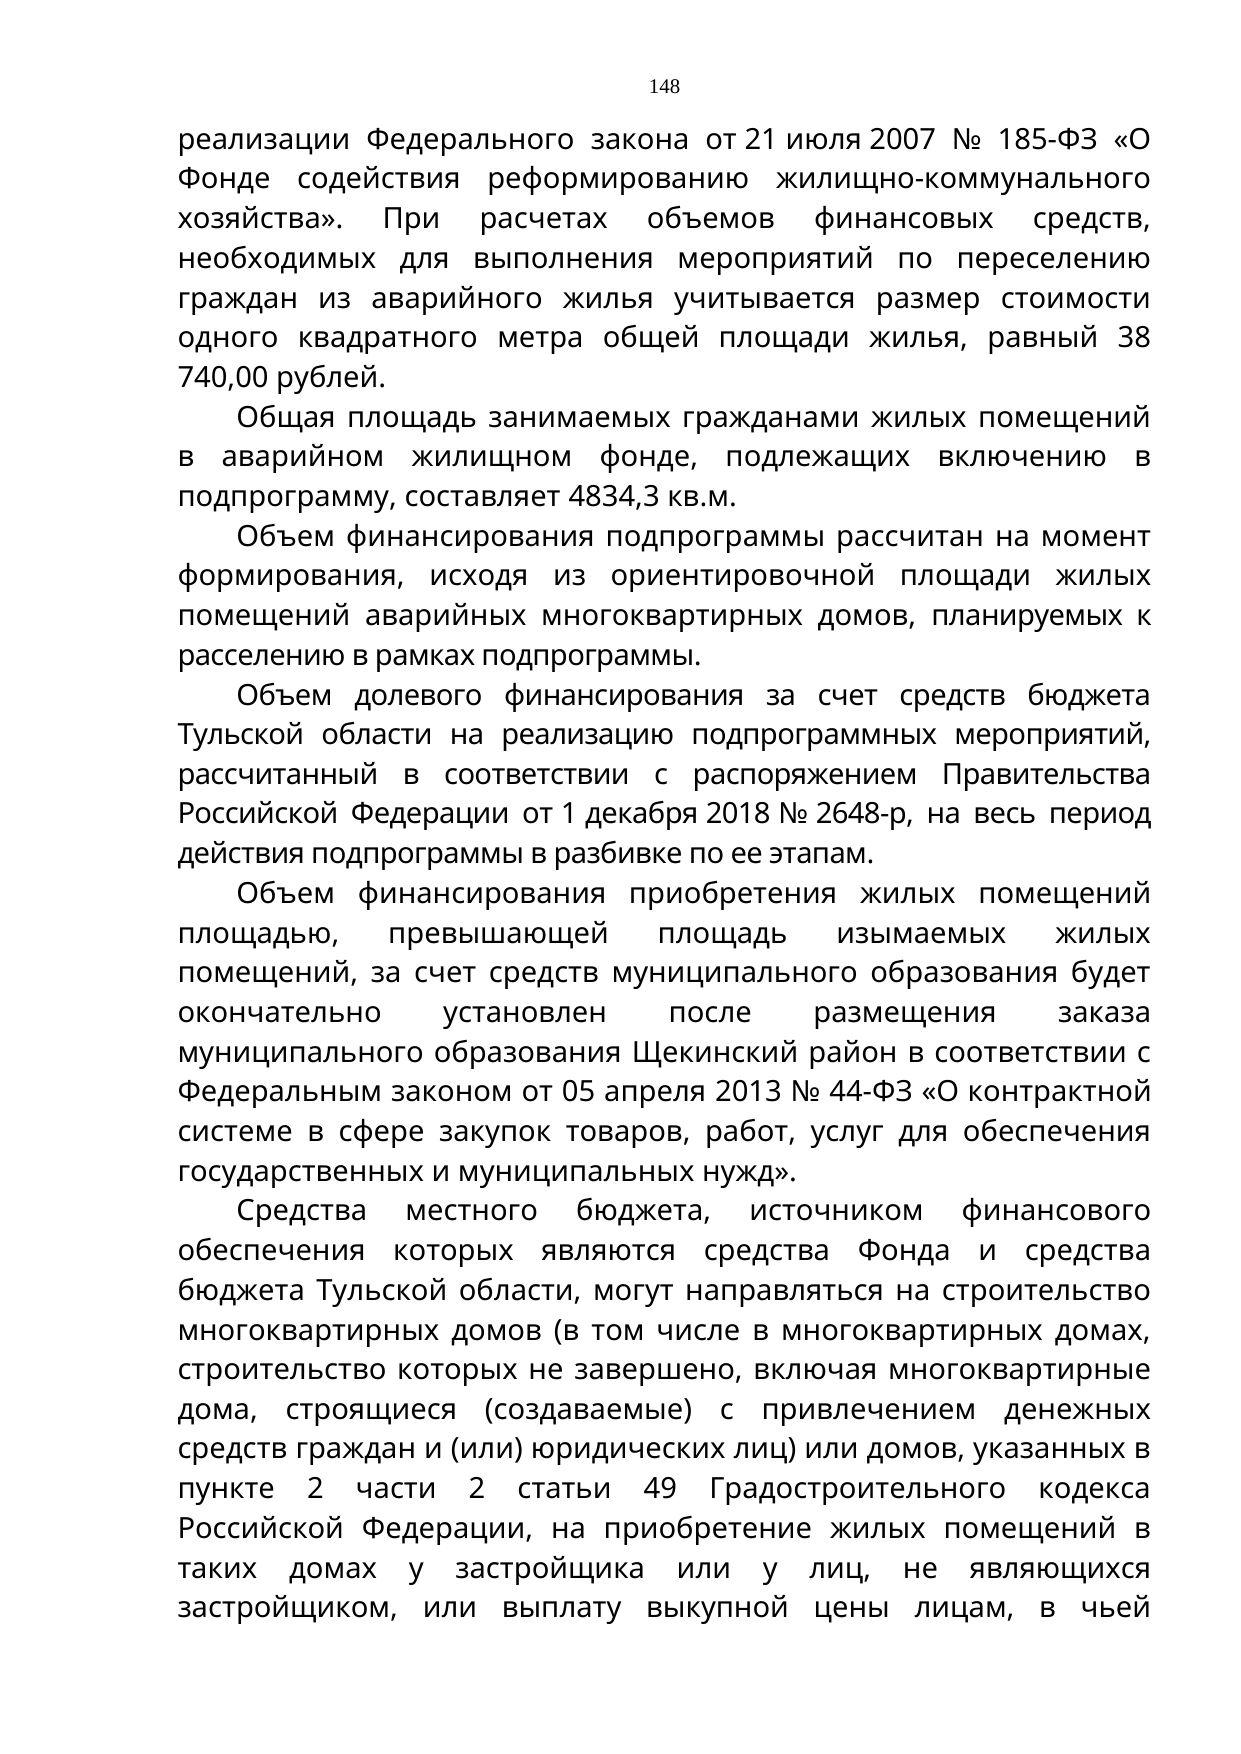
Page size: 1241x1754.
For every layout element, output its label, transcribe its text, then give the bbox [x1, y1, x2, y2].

text Общая площадь занимаемых гражданами жилых помещений в аварийном жилищном фонде, подлежащих включению в подпрограмму, составляет 4834,3 кв.м. [177, 396, 1152, 515]
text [177, 118, 1152, 396]
text Объем финансирования подпрограммы рассчитан на момент формирования, исходя из ориентировочной площади жилых помещений аварийных многоквартирных домов, планируемых к расселению в рамках подпрограммы. [177, 515, 1152, 674]
text Объем долевого финансирования за счет средств бюджета Тульской области на реализацию подпрограммных мероприятий, рассчитанный в соответствии с распоряжением Правительства Российской Федерации от 1 декабря 2018 № 2648-р, на весь период действия подпрограммы в разбивке по ее этапам. [177, 674, 1152, 872]
text Объем финансирования приобретения жилых помещений площадью, превышающей площадь изымаемых жилых помещений, за счет средств муниципального образования будет окончательно установлен после размещения заказа муниципального образования Щекинский район в соответствии с Федеральным законом от 05 апреля 2013 № 44-ФЗ «О контрактной системе в сфере закупок товаров, работ, услуг для обеспечения государственных и муниципальных нужд». [177, 872, 1152, 1190]
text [177, 1190, 1152, 1626]
